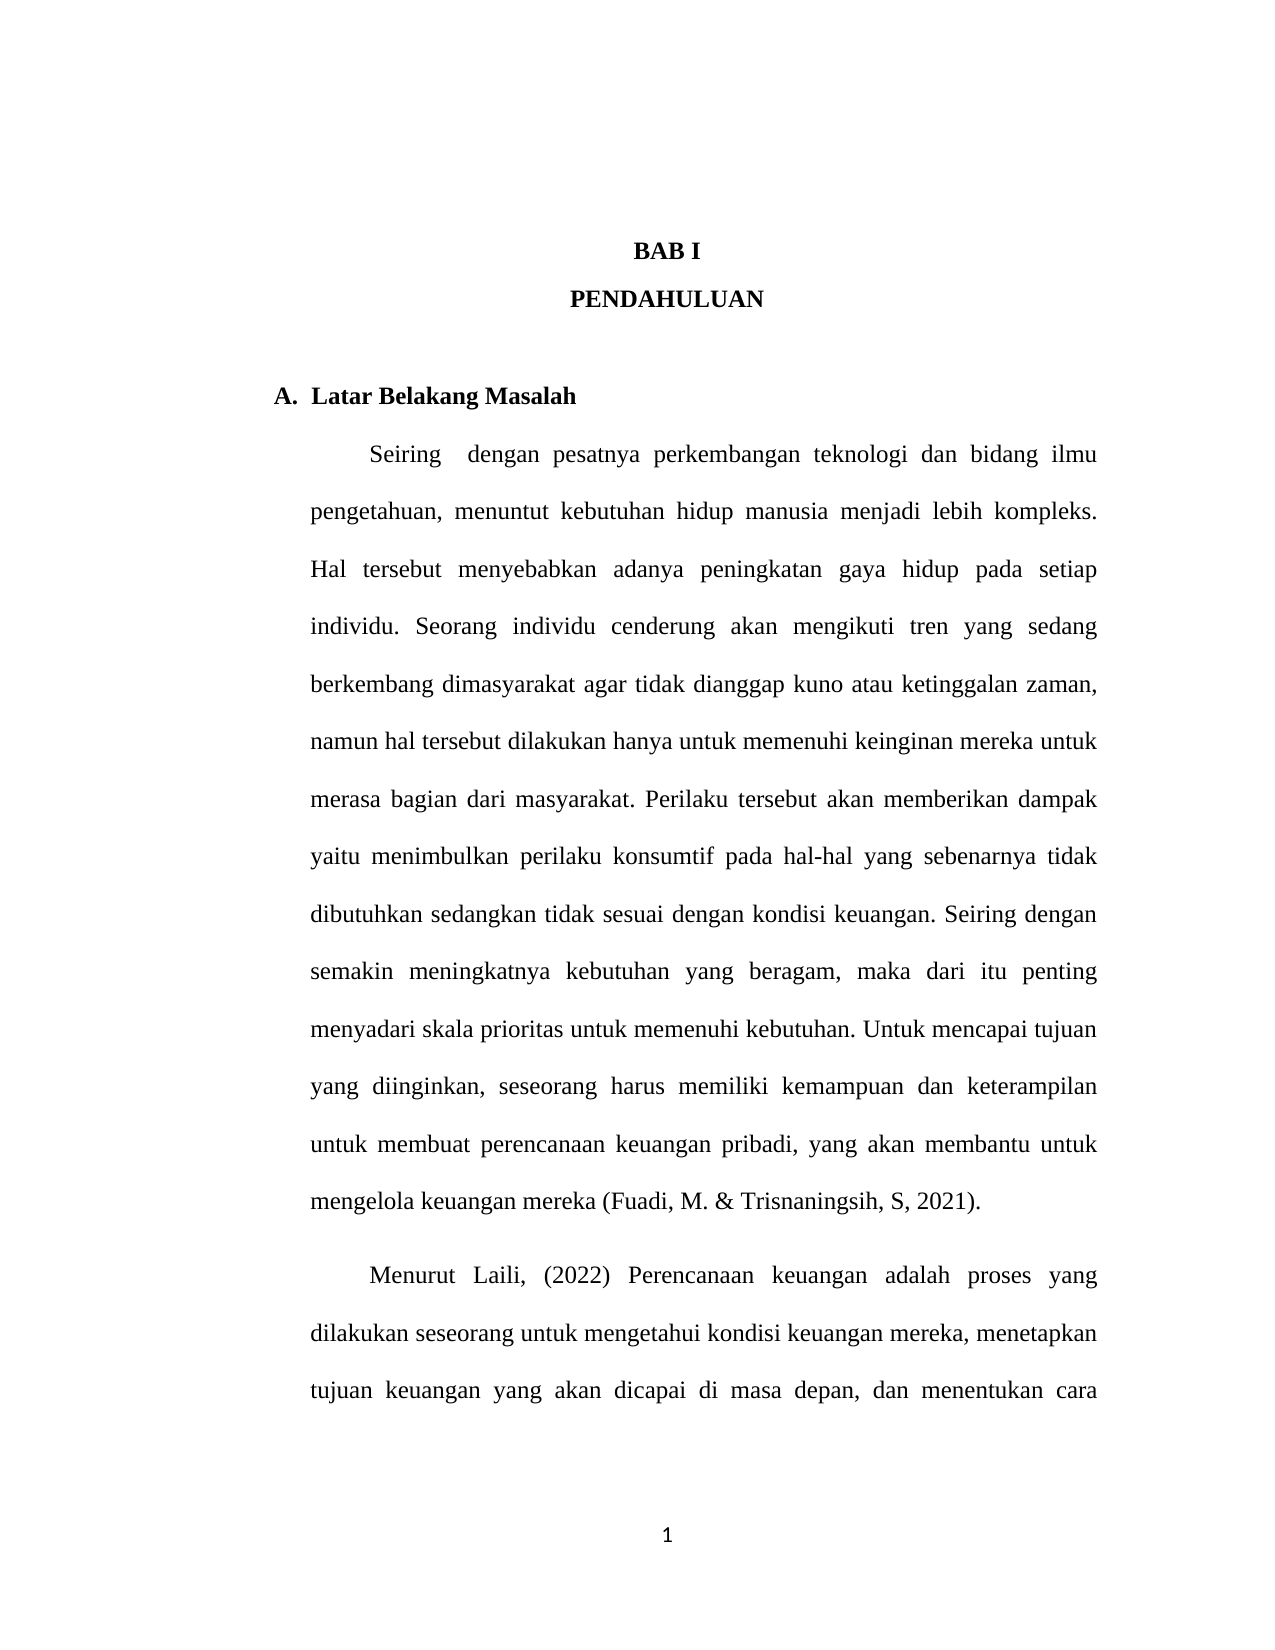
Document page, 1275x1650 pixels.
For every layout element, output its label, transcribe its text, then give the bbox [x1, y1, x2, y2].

subtitle BAB I [236, 236, 1098, 265]
text Seiring dengan pesatnya perkembangan teknologi dan bidang ilmu pengetahuan, menuntut kebutuhan hidup manusia menjadi lebih kompleks. Hal tersebut menyebabkan adanya peningkatan gaya hidup pada setiap individu. Seorang individu cenderung akan mengikuti tren yang sedang berkembang dimasyarakat agar tidak dianggap kuno atau ketinggalan zaman, namun hal tersebut dilakukan hanya untuk memenuhi keinginan mereka untuk merasa bagian dari masyarakat. Perilaku tersebut akan memberikan dampak yaitu menimbulkan perilaku konsumtif pada hal-hal yang sebenarnya tidak dibutuhkan sedangkan tidak sesuai dengan kondisi keuangan. Seiring dengan semakin meningkatnya kebutuhan yang beragam, maka dari itu penting menyadari skala prioritas untuk memenuhi kebutuhan. Untuk mencapai tujuan yang diinginkan, seseorang harus memiliki kemampuan dan keterampilan untuk membuat perencanaan keuangan pribadi, yang akan membantu untuk mengelola keuangan mereka (Fuadi, M. & Trisnaningsih, S, 2021). [310, 439, 1098, 1215]
subtitle Latar Belakang Masalah [274, 381, 1098, 410]
subtitle PENDAHULUAN [236, 284, 1098, 313]
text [310, 1261, 1098, 1404]
